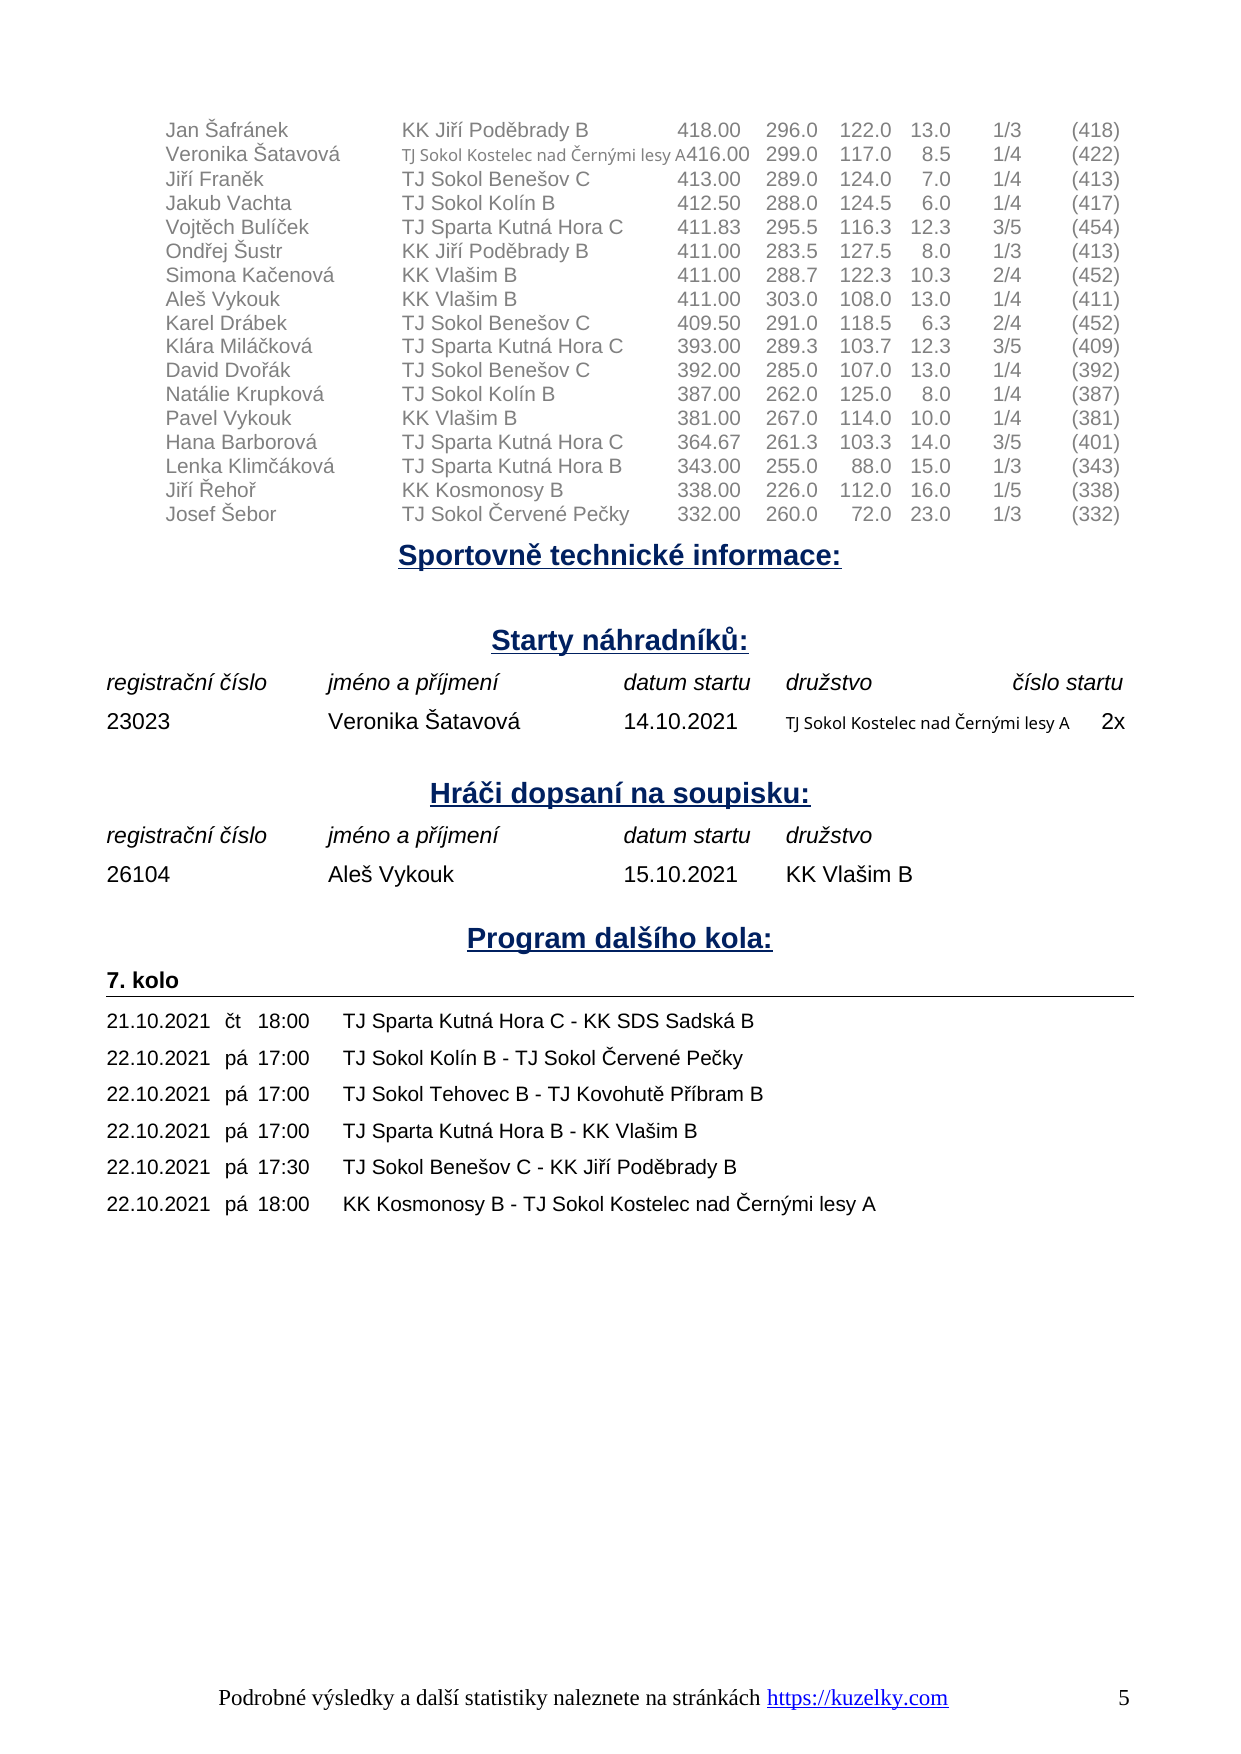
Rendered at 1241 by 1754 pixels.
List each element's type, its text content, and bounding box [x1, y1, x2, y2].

text Klára Miláčková TJ Sparta Kutná Hora C 393.00 289.3 103.7 12.3 3/5 (409) [106, 334, 1134, 358]
text Starty náhradníků: [94, 623, 1145, 657]
text Jakub Vachta TJ Sokol Kolín B 412.50 288.0 124.5 6.0 1/4 (417) [106, 191, 1134, 214]
text registrační číslo jméno a příjmení datum startu družstvo číslo startu [106, 669, 1134, 696]
text 22.10.2021 pá 18:00 KK Kosmonosy B - TJ Sokol Kostelec nad Černými lesy A [106, 1191, 1134, 1215]
text 21.10.2021 čt 18:00 TJ Sparta Kutná Hora C - KK SDS Sadská B [106, 1009, 1134, 1033]
text Sportovně technické informace: [94, 538, 1145, 572]
text Aleš Vykouk KK Vlašim B 411.00 303.0 108.0 13.0 1/4 (411) [106, 286, 1134, 310]
text 22.10.2021 pá 17:30 TJ Sokol Benešov C - KK Jiří Poděbrady B [106, 1155, 1134, 1179]
text Lenka Klimčáková TJ Sparta Kutná Hora B 343.00 255.0 88.0 15.0 1/3 (343) [106, 454, 1134, 478]
text Natálie Krupková TJ Sokol Kolín B 387.00 262.0 125.0 8.0 1/4 (387) [106, 382, 1134, 406]
text 26104 Aleš Vykouk 15.10.2021 KK Vlašim B [106, 861, 1134, 887]
text 23023 Veronika Šatavová 14.10.2021 TJ Sokol Kostelec nad Černými lesy A 2x [106, 708, 1134, 734]
text Hana Barborová TJ Sparta Kutná Hora C 364.67 261.3 103.3 14.0 3/5 (401) [106, 430, 1134, 454]
text Jiří Franěk TJ Sokol Benešov C 413.00 289.0 124.0 7.0 1/4 (413) [106, 167, 1134, 191]
text David Dvořák TJ Sokol Benešov C 392.00 285.0 107.0 13.0 1/4 (392) [106, 358, 1134, 382]
text Simona Kačenová KK Vlašim B 411.00 288.7 122.3 10.3 2/4 (452) [106, 262, 1134, 286]
text 22.10.2021 pá 17:00 TJ Sokol Kolín B - TJ Sokol Červené Pečky [106, 1046, 1134, 1069]
text 22.10.2021 pá 17:00 TJ Sokol Tehovec B - TJ Kovohutě Příbram B [106, 1082, 1134, 1106]
text Pavel Vykouk KK Vlašim B 381.00 267.0 114.0 10.0 1/4 (381) [106, 406, 1134, 430]
text Vojtěch Bulíček TJ Sparta Kutná Hora C 411.83 295.5 116.3 12.3 3/5 (454) [106, 214, 1134, 238]
text 22.10.2021 pá 17:00 TJ Sparta Kutná Hora B - KK Vlašim B [106, 1118, 1134, 1142]
text Program dalšího kola: [94, 921, 1145, 955]
text Jan Šafránek KK Jiří Poděbrady B 418.00 296.0 122.0 13.0 1/3 (418) [106, 118, 1134, 142]
text registrační číslo jméno a příjmení datum startu družstvo [106, 822, 1134, 848]
text Veronika Šatavová TJ Sokol Kostelec nad Černými lesy A 416.00 299.0 117.0 8.5 1/4 (422) [106, 142, 1134, 167]
text Josef Šebor TJ Sokol Červené Pečky 332.00 260.0 72.0 23.0 1/3 (332) [106, 502, 1134, 526]
text Jiří Řehoř KK Kosmonosy B 338.00 226.0 112.0 16.0 1/5 (338) [106, 478, 1134, 502]
text Hráči dopsaní na soupisku: [94, 747, 1145, 809]
text Ondřej Šustr KK Jiří Poděbrady B 411.00 283.5 127.5 8.0 1/3 (413) [106, 238, 1134, 262]
text 7. kolo [106, 967, 1134, 996]
text Karel Drábek TJ Sokol Benešov C 409.50 291.0 118.5 6.3 2/4 (452) [106, 310, 1134, 334]
